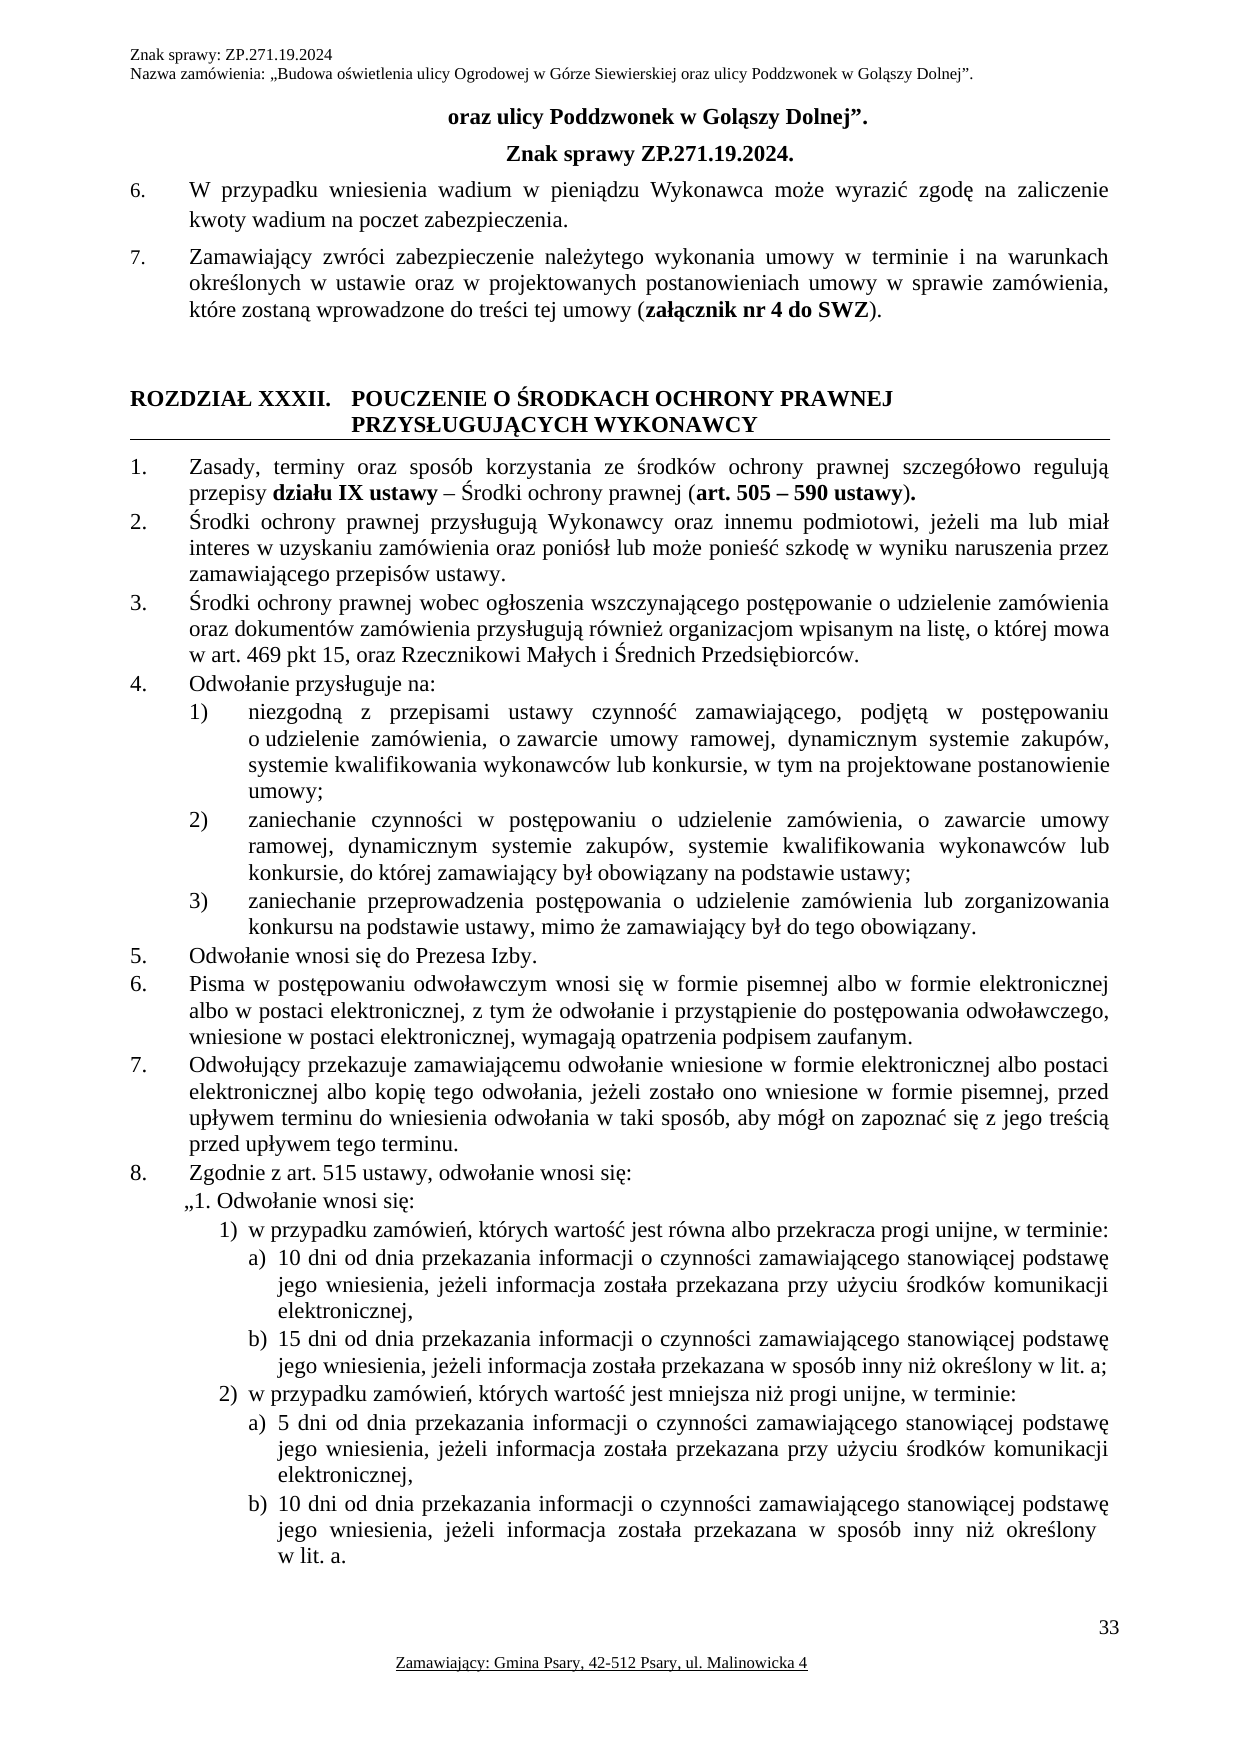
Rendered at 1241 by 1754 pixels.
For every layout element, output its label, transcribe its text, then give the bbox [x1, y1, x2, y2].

list 5 dni od dnia przekazania informacji o czynności zamawiającego stanowiącej podstawę jego wniesienia, jeżeli informacja została przekazana przy użyciu środków komunikacji elektronicznej, [248, 1409, 1110, 1488]
list Odwołanie wnosi się do Prezesa Izby. [130, 942, 1110, 968]
list zaniechanie czynności w postępowaniu o udzielenie zamówienia, o zawarcie umowy ramowej, dynamicznym systemie zakupów, systemie kwalifikowania wykonawców lub konkursie, do której zamawiający był obowiązany na podstawie ustawy; [189, 806, 1110, 885]
text ROZDZIAŁ XXXII. POUCZENIE O ŚRODKACH OCHRONY PRAWNEJ PRZYSŁUGUJĄCYCH WYKONAWCY [130, 384, 1110, 439]
list 10 dni od dnia przekazania informacji o czynności zamawiającego stanowiącej podstawę jego wniesienia, jeżeli informacja została przekazana w sposób inny niż określony w lit. a. [248, 1490, 1110, 1569]
list Odwołanie przysługuje na: [130, 670, 1110, 696]
list Środki ochrony prawnej przysługują Wykonawcy oraz innemu podmiotowi, jeżeli ma lub miał interes w uzyskaniu zamówienia oraz poniósł lub może ponieść szkodę w wyniku naruszenia przez zamawiającego przepisów ustawy. [130, 508, 1110, 587]
list zaniechanie przeprowadzenia postępowania o udzielenie zamówienia lub zorganizowania konkursu na podstawie ustawy, mimo że zamawiający był do tego obowiązany. [189, 887, 1110, 940]
list W przypadku wniesienia wadium w pieniądzu Wykonawca może wyrazić zgodę na zaliczenie kwoty wadium na poczet zabezpieczenia. [130, 176, 1110, 233]
list w przypadku zamówień, których wartość jest równa albo przekracza progi unijne, w terminie: [218, 1216, 1110, 1242]
list oraz ulicy Poddzwonek w Goląszy Dolnej”. [205, 103, 1110, 130]
list w przypadku zamówień, których wartość jest mniejsza niż progi unijne, w terminie: [218, 1380, 1110, 1407]
text „1. Odwołanie wnosi się: [145, 1187, 1110, 1214]
list Zasady, terminy oraz sposób korzystania ze środków ochrony prawnej szczegółowo regulują przepisy działu IX ustawy – Środki ochrony prawnej (art. 505 – 590 ustawy). [130, 453, 1110, 506]
list Zamawiający zwróci zabezpieczenie należytego wykonania umowy w terminie i na warunkach określonych w ustawie oraz w projektowanych postanowieniach umowy w sprawie zamówienia, które zostaną wprowadzone do treści tej umowy (załącznik nr 4 do SWZ). [130, 243, 1110, 322]
list niezgodną z przepisami ustawy czynność zamawiającego, podjętą w postępowaniu o udzielenie zamówienia, o zawarcie umowy ramowej, dynamicznym systemie zakupów, systemie kwalifikowania wykonawców lub konkursie, w tym na projektowane postanowienie umowy; [189, 698, 1110, 804]
list Pisma w postępowaniu odwoławczym wnosi się w formie pisemnej albo w formie elektronicznej albo w postaci elektronicznej, z tym że odwołanie i przystąpienie do postępowania odwoławczego, wniesione w postaci elektronicznej, wymagają opatrzenia podpisem zaufanym. [130, 970, 1110, 1049]
text Znak sprawy ZP.271.19.2024. [189, 140, 1110, 166]
list Odwołujący przekazuje zamawiającemu odwołanie wniesione w formie elektronicznej albo postaci elektronicznej albo kopię tego odwołania, jeżeli zostało ono wniesione w formie pisemnej, przed upływem terminu do wniesienia odwołania w taki sposób, aby mógł on zapoznać się z jego treścią przed upływem tego terminu. [130, 1051, 1110, 1157]
list 10 dni od dnia przekazania informacji o czynności zamawiającego stanowiącej podstawę jego wniesienia, jeżeli informacja została przekazana przy użyciu środków komunikacji elektronicznej, [248, 1244, 1110, 1323]
list 15 dni od dnia przekazania informacji o czynności zamawiającego stanowiącej podstawę jego wniesienia, jeżeli informacja została przekazana w sposób inny niż określony w lit. a; [248, 1325, 1110, 1378]
list Środki ochrony prawnej wobec ogłoszenia wszczynającego postępowanie o udzielenie zamówienia oraz dokumentów zamówienia przysługują również organizacjom wpisanym na listę, o której mowa w art. 469 pkt 15, oraz Rzecznikowi Małych i Średnich Przedsiębiorców. [130, 589, 1110, 668]
list Zgodnie z art. 515 ustawy, odwołanie wnosi się: [130, 1159, 1110, 1185]
